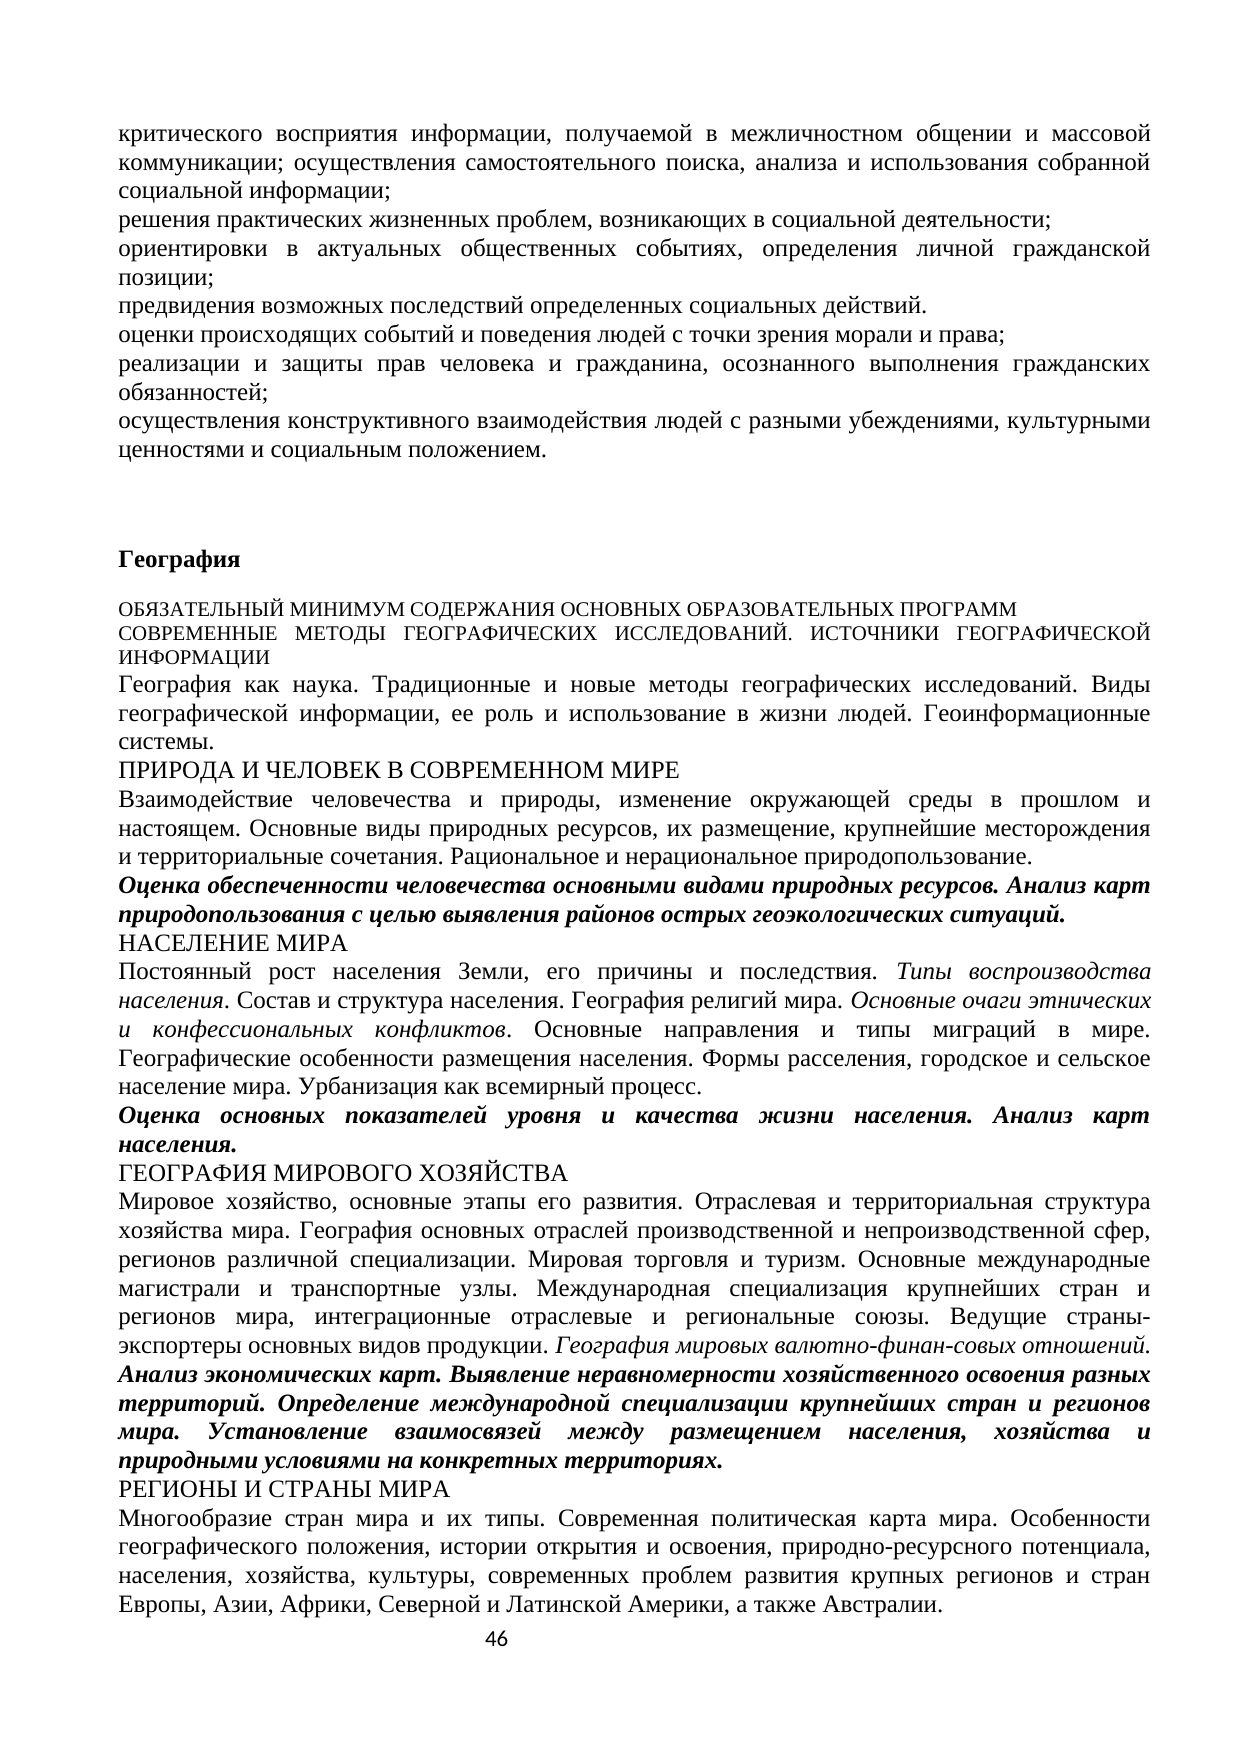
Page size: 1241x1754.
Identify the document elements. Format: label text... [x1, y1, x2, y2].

text СОВРЕМЕННЫЕ МЕТОДЫ ГЕОГРАФИЧЕСКИХ ИССЛЕДОВАНИЙ. ИСТОЧНИКИ ГЕОГРАФИЧЕСКОЙ ИНФОРМАЦИИ [118, 621, 1152, 669]
text Мировое хозяйство, основные этапы его развития. Отраслевая и территориальная структура хозяйства мира. География основных отраслей производственной и непроизводственной сфер, регионов различной специализации. Мировая торговля и туризм. Основные международные магистрали и транспортные узлы. Международная специализация крупнейших стран и регионов мира, интеграционные отраслевые и региональные союзы. Ведущие страны-экспортеры основных видов продукции. География мировых валютно-финан-совых отношений. [118, 1186, 1152, 1359]
text Взаимодействие человечества и природы, изменение окружающей среды в прошлом и настоящем. Основные виды природных ресурсов, их размещение, крупнейшие месторождения и территориальные сочетания. Рациональное и нерациональное природопользование. [118, 784, 1152, 870]
text предвидения возможных последствий определенных социальных действий. [118, 291, 1152, 319]
text Анализ экономических карт. Выявление неравномерности хозяйственного освоения разных территорий. Определение международной специализации крупнейших стран и регионов мира. Установление взаимосвязей между размещением населения, хозяйства и природными условиями на конкретных территориях. [118, 1359, 1152, 1474]
text Оценка основных показателей уровня и качества жизни населения. Анализ карт населения. [118, 1100, 1152, 1158]
text ориентировки в актуальных общественных событиях, определения личной гражданской позиции; [118, 233, 1152, 291]
text оценки происходящих событий и поведения людей с точки зрения морали и права; [118, 319, 1152, 348]
text Оценка обеспеченности человечества основными видами природных ресурсов. Анализ карт природопользования с целью выявления районов острых геоэкологических ситуаций. [118, 870, 1152, 928]
text Постоянный рост населения Земли, его причины и последствия. Типы воспроизводства населения. Состав и структура населения. География религий мира. Основные очаги этнических и конфессиональных конфликтов. Основные направления и типы миграций в мире. Географические особенности размещения населения. Формы расселения, городское и сельское население мира. Урбанизация как всемирный процесс. [118, 956, 1152, 1100]
text осуществления конструктивного взаимодействия людей с разными убеждениями, культурными ценностями и социальным положением. [118, 406, 1152, 463]
text ОБЯЗАТЕЛЬНЫЙ МИНИМУМ СОДЕРЖАНИЯ ОСНОВНЫХ ОБРАЗОВАТЕЛЬНЫХ ПРОГРАММ [118, 597, 1152, 621]
text География как наука. Традиционные и новые методы географических исследований. Виды географической информации, ее роль и использование в жизни людей. Геоинформационные системы. [118, 669, 1152, 755]
text реализации и защиты прав человека и гражданина, осознанного выполнения гражданских обязанностей; [118, 348, 1152, 406]
text РЕГИОНЫ И СТРАНЫ МИРА [118, 1474, 1152, 1503]
text Многообразие стран мира и их типы. Современная политическая карта мира. Особенности географического положения, истории открытия и освоения, природно-ресурсного потенциала, населения, хозяйства, культуры, современных проблем развития крупных регионов и стран Европы, Азии, Африки, Северной и Латинской Америки, а также Австралии. [118, 1503, 1152, 1618]
text решения практических жизненных проблем, возникающих в социальной деятельности; [118, 204, 1152, 233]
text критического восприятия информации, получаемой в межличностном общении и массовой коммуникации; осуществления самостоятельного поиска, анализа и использования собранной социальной информации; [118, 118, 1152, 204]
text ГЕОГРАФИЯ МИРОВОГО ХОЗЯЙСТВА [118, 1158, 1152, 1186]
text НАСЕЛЕНИЕ МИРА [118, 928, 1152, 956]
text География [118, 544, 1152, 573]
text ПРИРОДА И ЧЕЛОВЕК В СОВРЕМЕННОМ МИРЕ [118, 755, 1152, 784]
